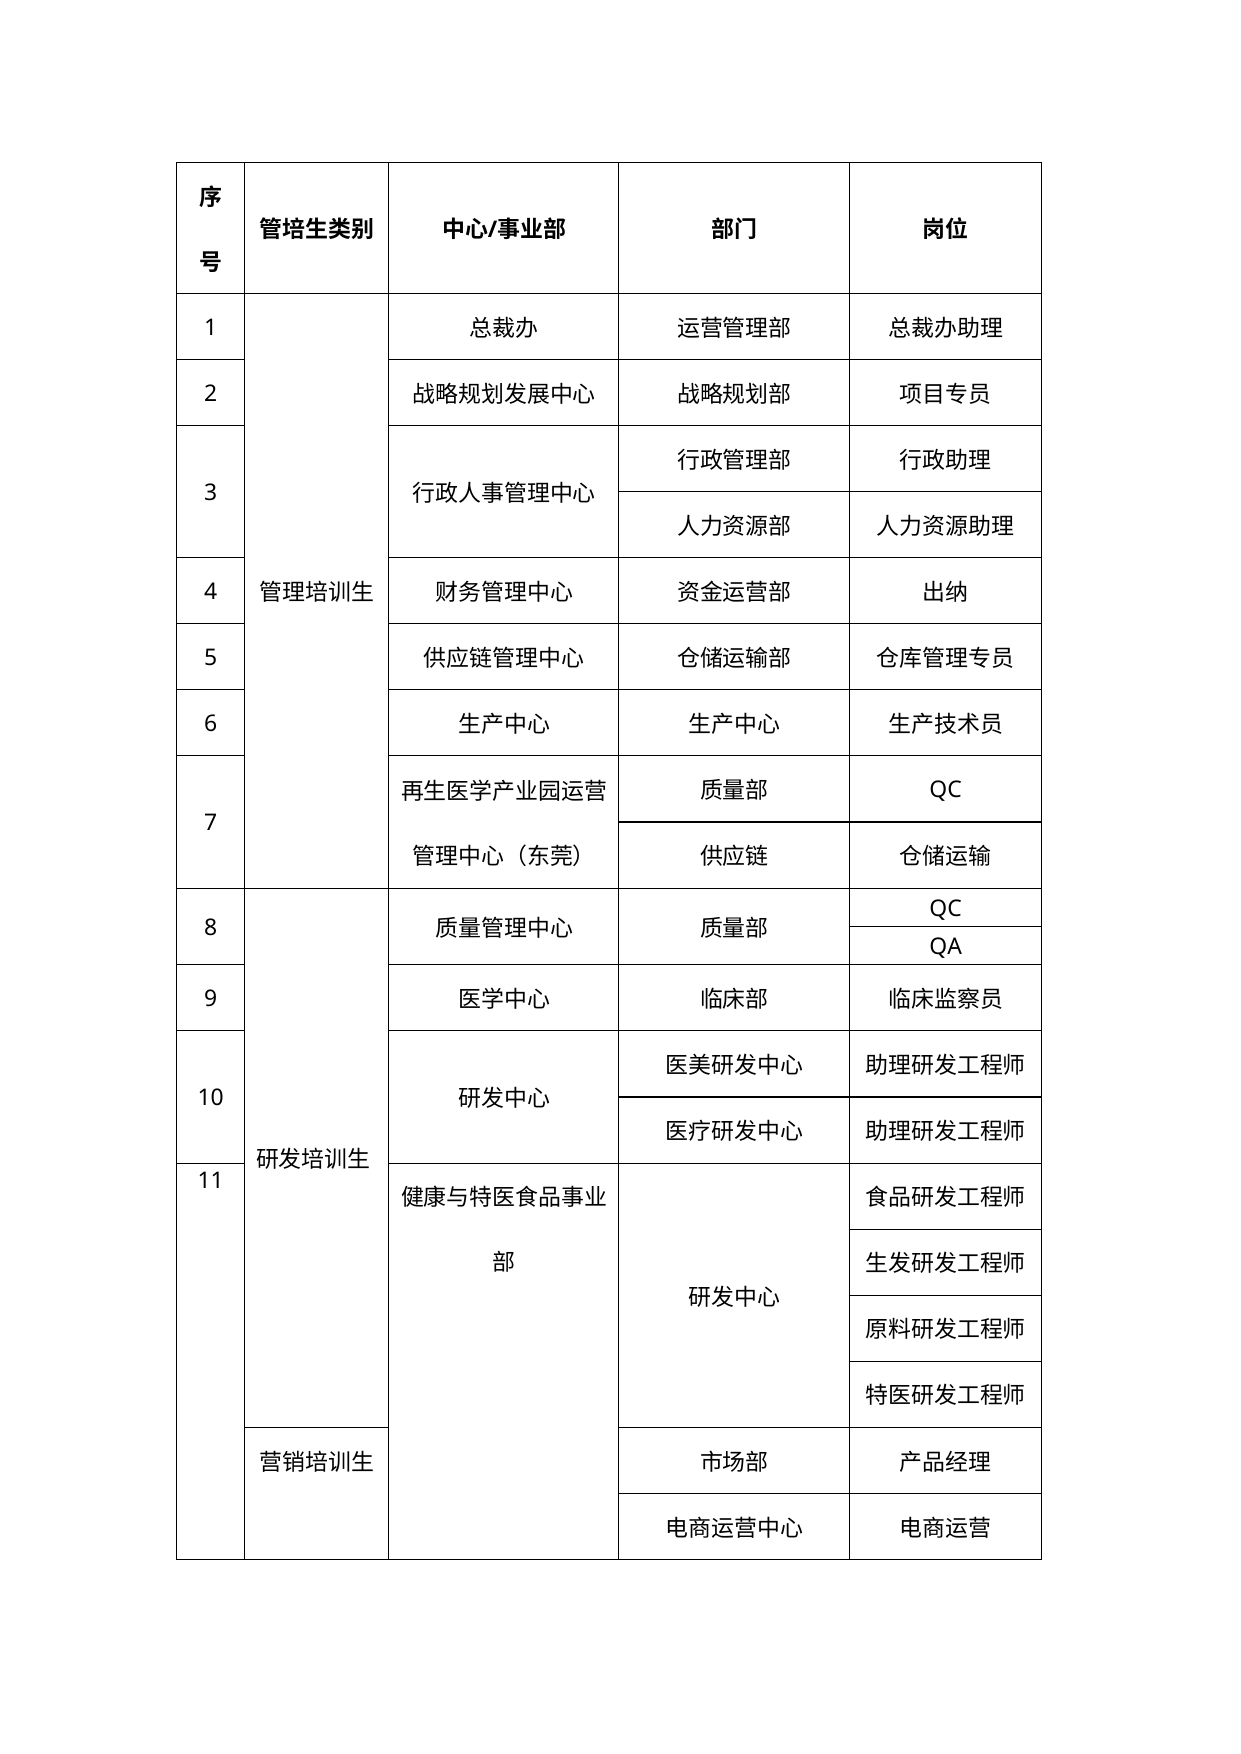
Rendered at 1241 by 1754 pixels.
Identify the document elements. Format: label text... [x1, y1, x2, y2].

table_header 管培生类别 [245, 163, 388, 293]
table_cell QC [850, 889, 1041, 926]
table_cell 产品经理 [850, 1428, 1041, 1493]
table_cell 运营管理部 [619, 294, 849, 359]
table_cell 10 [177, 1031, 244, 1162]
table_cell 仓储运输部 [619, 624, 849, 689]
table_cell 6 [177, 690, 244, 755]
table_header 中心/事业部 [389, 163, 618, 293]
table_cell 生发研发工程师 [850, 1230, 1041, 1294]
table_cell 财务管理中心 [389, 558, 618, 623]
table_cell 再生医学产业园运营管理中心（东莞） [389, 756, 618, 887]
table_cell 市场部 [619, 1428, 849, 1493]
table_cell 医疗研发中心 [619, 1098, 849, 1162]
table_header 岗位 [850, 163, 1041, 293]
table_cell 2 [177, 360, 244, 425]
table_cell 食品研发工程师 [850, 1164, 1041, 1228]
table_cell 生产中心 [619, 690, 849, 755]
table_cell 3 [177, 426, 244, 557]
table_cell 项目专员 [850, 360, 1041, 425]
table_cell 研发中心 [619, 1164, 849, 1427]
table_cell 健康与特医食品事业部 [389, 1164, 618, 1559]
table_cell 战略规划部 [619, 360, 849, 425]
table_cell 4 [177, 558, 244, 623]
table_cell 供应链管理中心 [389, 624, 618, 689]
table_cell 助理研发工程师 [850, 1098, 1041, 1162]
table_cell 总裁办 [389, 294, 618, 359]
table_cell 临床监察员 [850, 965, 1041, 1030]
table_cell 生产中心 [389, 690, 618, 755]
table_cell 1 [177, 294, 244, 359]
table_cell 质量管理中心 [389, 889, 618, 964]
table_cell QA [850, 927, 1041, 964]
table_cell 质量部 [619, 889, 849, 964]
table_cell 生产技术员 [850, 690, 1041, 755]
table_cell 8 [177, 889, 244, 964]
table_cell 医学中心 [389, 965, 618, 1030]
table_cell 供应链 [619, 823, 849, 887]
table_cell 人力资源部 [619, 492, 849, 557]
table_cell 研发培训生 [245, 889, 388, 1427]
table_cell 质量部 [619, 756, 849, 821]
table_cell 7 [177, 756, 244, 887]
table_cell 仓储运输 [850, 823, 1041, 887]
table_cell 仓库管理专员 [850, 624, 1041, 689]
table_cell 总裁办助理 [850, 294, 1041, 359]
table_cell 9 [177, 965, 244, 1030]
table_cell QC [850, 756, 1041, 821]
table_cell 战略规划发展中心 [389, 360, 618, 425]
table_header 部门 [619, 163, 849, 293]
table_cell 医美研发中心 [619, 1031, 849, 1096]
table_cell 行政人事管理中心 [389, 426, 618, 557]
table_cell 电商运营中心 [619, 1494, 849, 1559]
table_cell 研发中心 [389, 1031, 618, 1162]
table_cell 原料研发工程师 [850, 1296, 1041, 1361]
table_cell 11 [177, 1164, 244, 1559]
table_cell 5 [177, 624, 244, 689]
table_cell 特医研发工程师 [850, 1362, 1041, 1427]
table_cell 行政管理部 [619, 426, 849, 491]
table_cell 电商运营 [850, 1494, 1041, 1559]
table_cell 出纳 [850, 558, 1041, 623]
table_cell 临床部 [619, 965, 849, 1030]
table_cell 人力资源助理 [850, 492, 1041, 557]
table_cell 助理研发工程师 [850, 1031, 1041, 1096]
table_cell 行政助理 [850, 426, 1041, 491]
table_cell 资金运营部 [619, 558, 849, 623]
table_cell 管理培训生 [245, 294, 388, 887]
table_header 序号 [177, 163, 244, 293]
table_cell 营销培训生 [245, 1428, 388, 1559]
